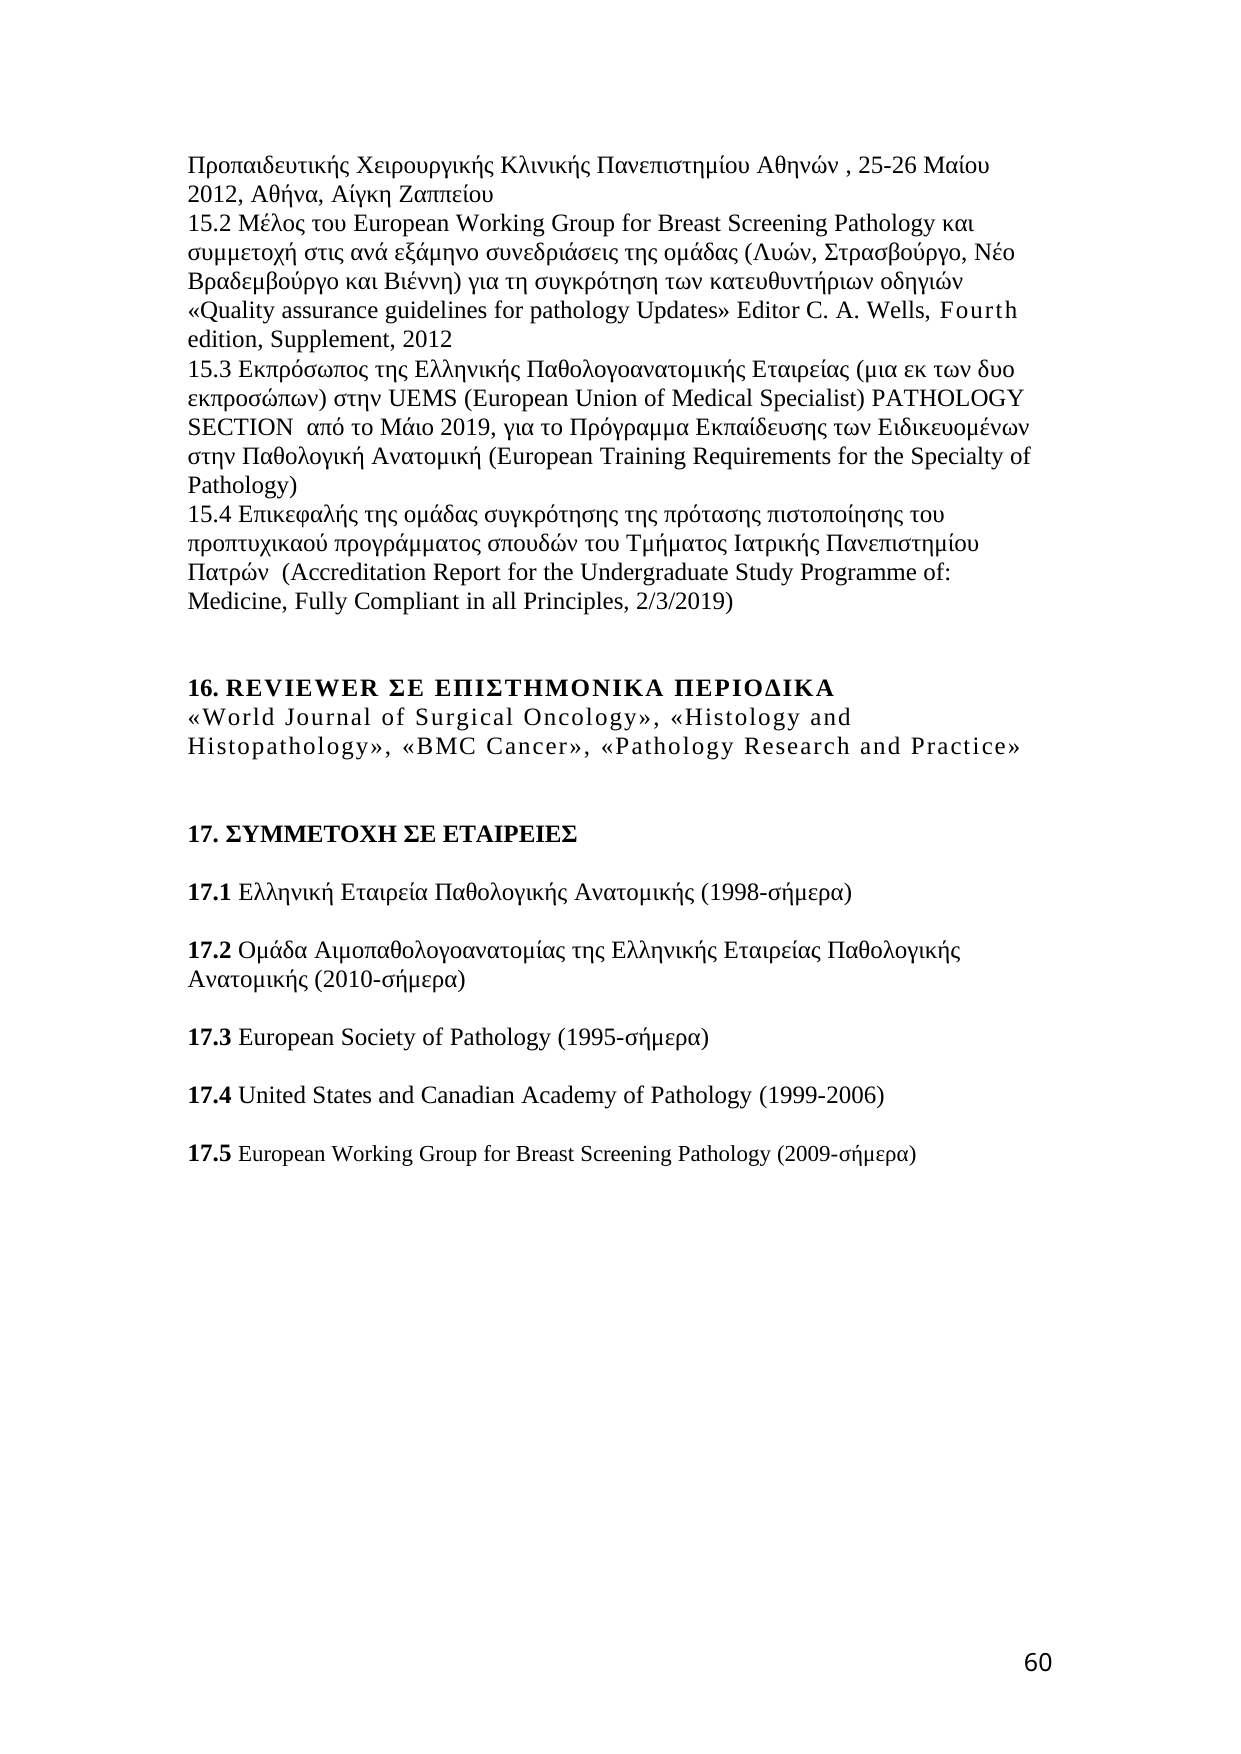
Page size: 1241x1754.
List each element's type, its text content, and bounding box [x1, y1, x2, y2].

text «World Journal of Surgical Oncology», «Histology and Histopathology», «BMC Cancer», «Pathology Research and Practice» [187, 702, 1053, 760]
text 17. ΣΥΜΜΕΤΟΧΗ ΣΕ ΕΤΑΙΡΕΙΕΣ [187, 818, 1053, 847]
text 17.3 European Society of Pathology (1995-σήμερα) [187, 1022, 1053, 1051]
text 17.2 Ομάδα Αιμοπαθολογοανατομίας της Ελληνικής Εταιρείας Παθολογικής Ανατομικής (2010-σήμερα) [187, 935, 1053, 993]
text 15.2 Μέλος του European Working Group for Breast Screening Pathology και συμμετοχή στις ανά εξάμηνο συνεδριάσεις της ομάδας (Λυών, Στρασβούργο, Νέο Βραδεμβούργο και Βιέννη) για τη συγκρότηση των κατευθυντήριων οδηγιών «Quality assurance guidelines for pathology Updates» Editor C. A. Wells, Fourth edition, Supplement, 2012 [187, 208, 1053, 353]
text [187, 150, 1053, 208]
text 17.5 European Working Group for Breast Screening Pathology (2009-σήμερα) [187, 1138, 1053, 1167]
text 15.3 Εκπρόσωπος της Ελληνικής Παθολογοανατομικής Εταιρείας (μια εκ των δυο εκπροσώπων) στην UEMS (European Union of Medical Specialist) PATHOLOGY SECTION από το Μάιο 2019, για το Πρόγραμμα Εκπαίδευσης των Ειδικευομένων στην Παθολογική Ανατομική (Εuropean Training Requirements for the Specialty of Pathology) [187, 353, 1053, 499]
text 16. REVIEWER ΣΕ ΕΠΙΣΤΗΜΟΝΙΚΑ ΠΕΡΙΟΔΙΚΑ [187, 673, 1053, 702]
text 17.1 Ελληνική Εταιρεία Παθολογικής Ανατομικής (1998-σήμερα) [187, 877, 1053, 906]
text 17.4 United States and Canadian Academy of Pathology (1999-2006) [187, 1080, 1053, 1109]
text 15.4 Επικεφαλής της ομάδας συγκρότησης της πρότασης πιστοποίησης του προπτυχικαού προγράμματος σπουδών του Τμήματος Ιατρικής Πανεπιστημίου Πατρών (Accreditation Report for the Undergraduate Study Programme of: Medicine, Fully Compliant in all Principles, 2/3/2019) [187, 499, 1053, 615]
